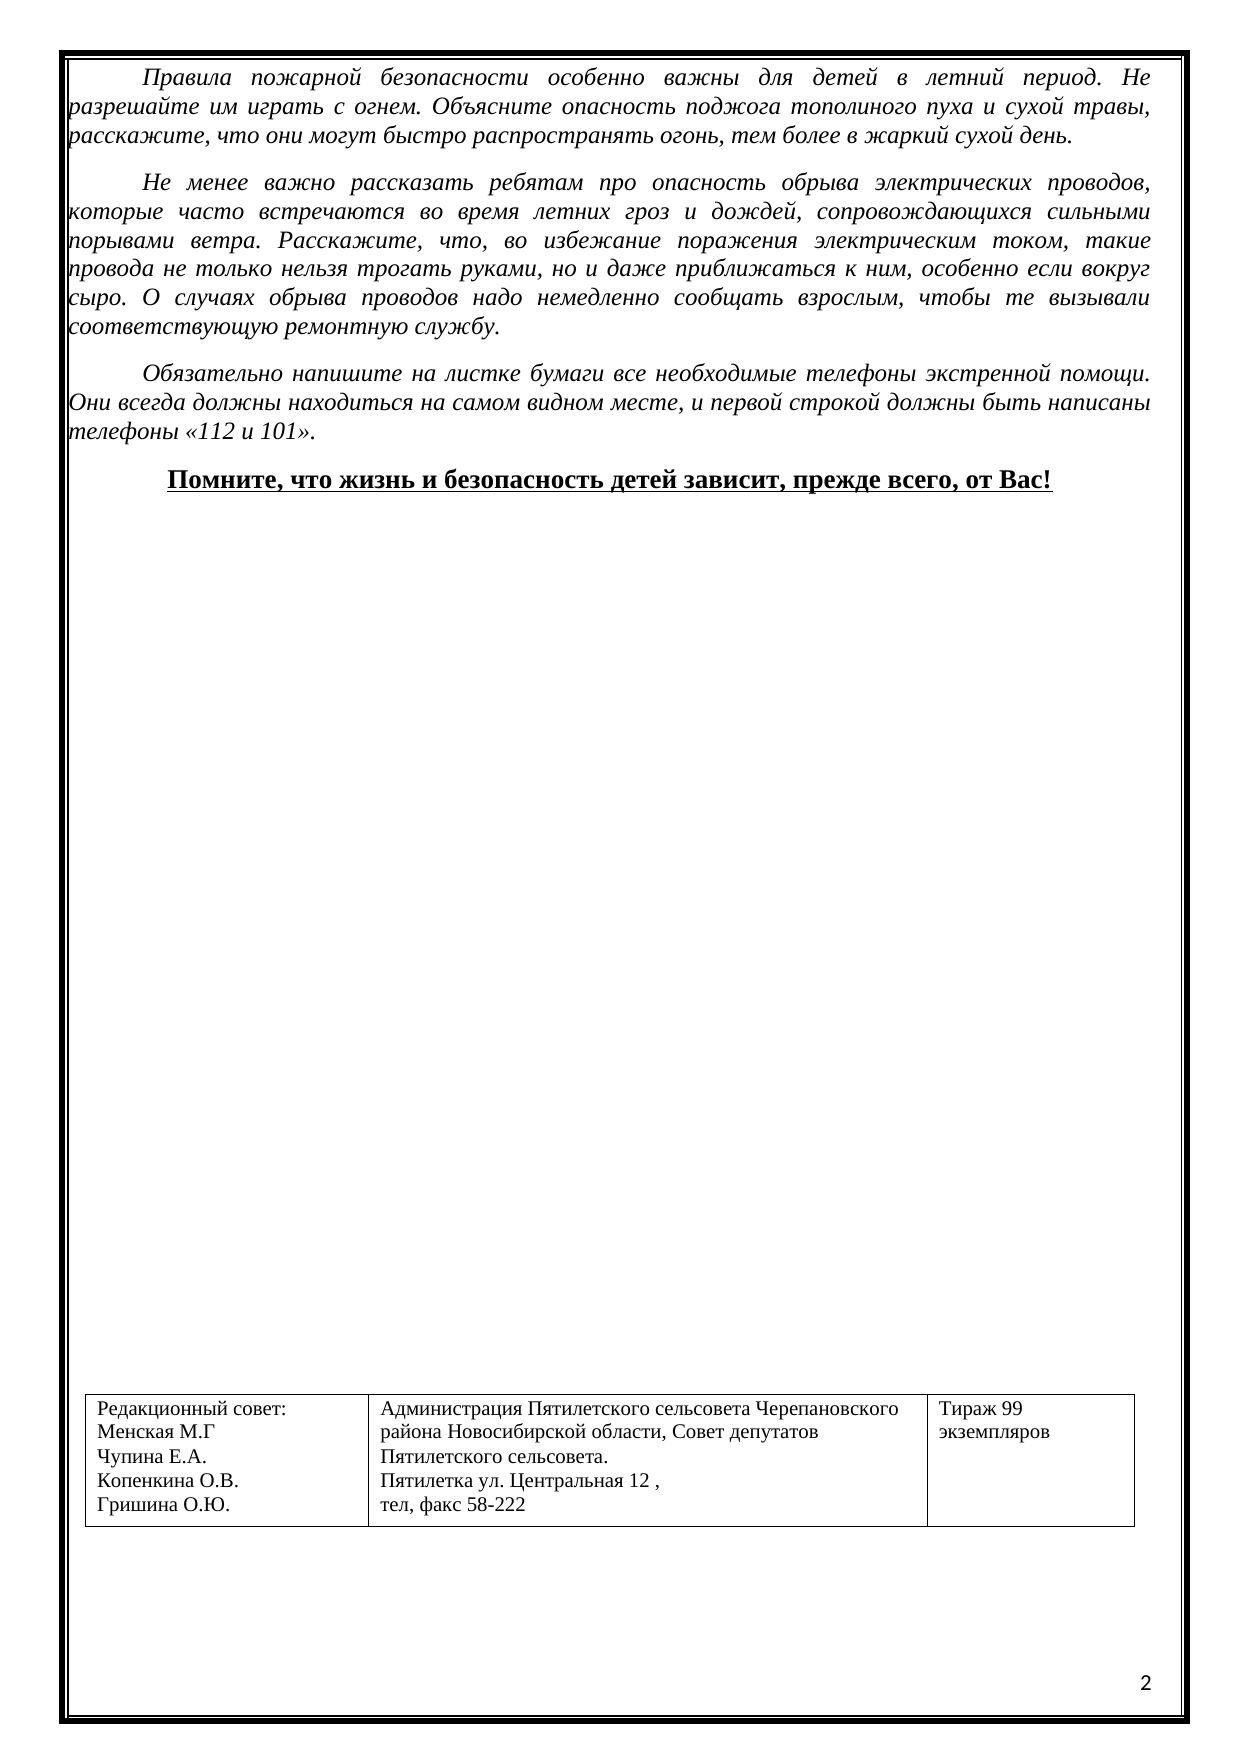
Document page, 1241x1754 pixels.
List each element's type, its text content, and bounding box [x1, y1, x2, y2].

text Не менее важно рассказать ребятам про опасность обрыва электрических проводов, которые часто встречаются во время летних гроз и дождей, сопровождающихся сильными порывами ветра. Расскажите, что, во избежание поражения электрическим током, такие провода не только нельзя трогать руками, но и даже приближаться к ним, особенно если вокруг сыро. О случаях обрыва проводов надо немедленно сообщать взрослым, чтобы те вызывали соответствующую ремонтную службу. [69, 167, 1152, 340]
table_header Редакционный совет: Менская М.Г Чупина Е.А. Копенкина О.В. Гришина О.Ю. [86, 1395, 368, 1526]
text Обязательно напишите на листке бумаги все необходимые телефоны экстренной помощи. Они всегда должны находиться на самом видном месте, и первой строкой должны быть написаны телефоны «112 и 101». [69, 358, 1152, 445]
table_header Администрация Пятилетского сельсовета Черепановского района Новосибирской области, Совет депутатов Пятилетского сельсовета. Пятилетка ул. Центральная 12 , тел, факс 58-222 [369, 1395, 927, 1526]
text Помните, что жизнь и безопасность детей зависит, прежде всего, от Вас! [69, 463, 1152, 495]
table_header Тираж 99 экземпляров [928, 1395, 1134, 1526]
text Правила пожарной безопасности особенно важны для детей в летний период. Не разрешайте им играть с огнем. Объясните опасность поджога тополиного пуха и сухой травы, расскажите, что они могут быстро распространять огонь, тем более в жаркий сухой день. [69, 62, 1152, 148]
